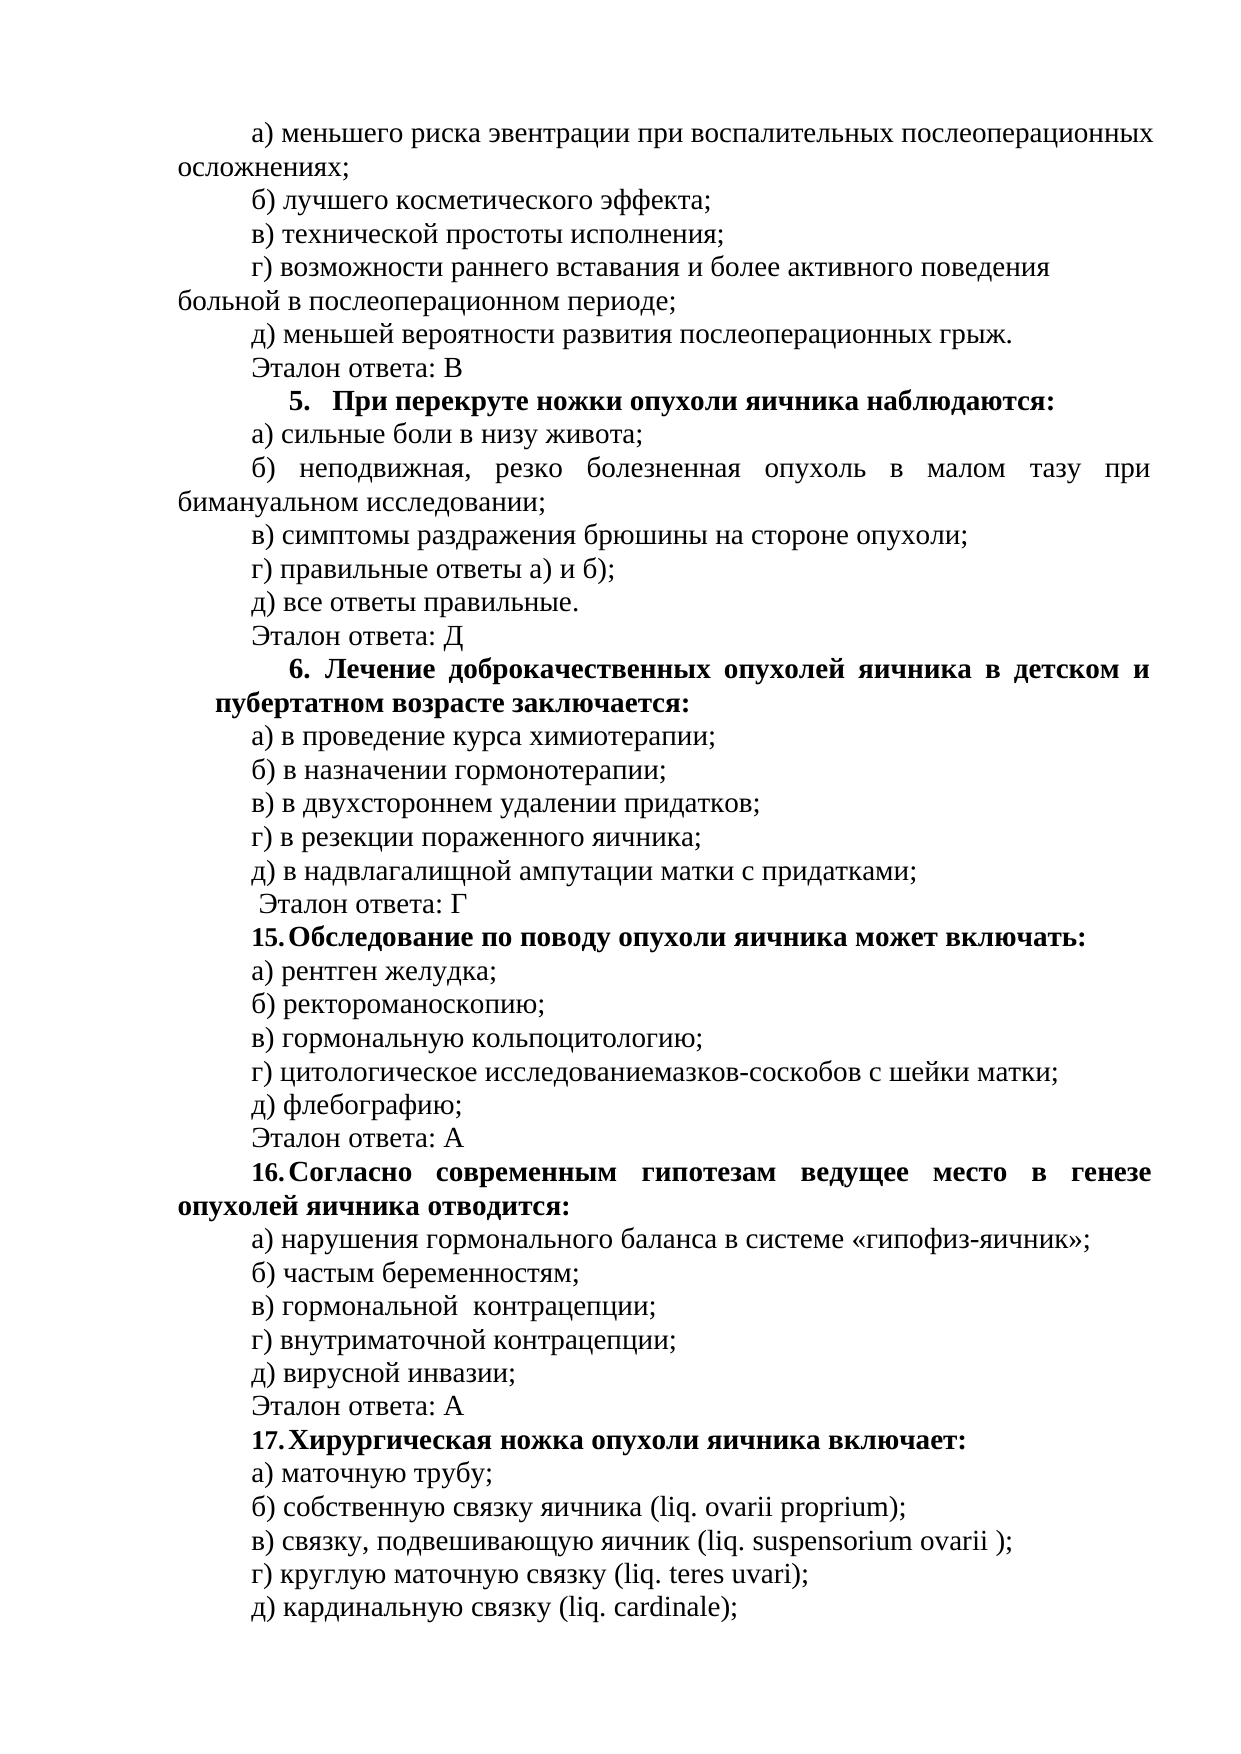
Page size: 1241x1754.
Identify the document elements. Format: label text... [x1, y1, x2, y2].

text в) симптомы раздражения брюшины на стороне опухоли; г) правильные ответы а) и б); [251, 517, 970, 584]
subtitle Обследование по поводу опухоли яичника может включать: [251, 920, 1188, 953]
text б) собственную связку яичника (liq. ovarii proprium); [251, 1489, 1188, 1523]
text д) все ответы правильные. Эталон ответа: Д [251, 584, 581, 651]
text д) кардинальную связку (liq. cardinale); [251, 1590, 1188, 1624]
text а) рентген желудка; [251, 953, 1188, 987]
text Эталон ответа: А [251, 1121, 1188, 1154]
subtitle Лечение доброкачественных опухолей яичника в детском и пубертатном возрасте заключается: [215, 651, 1152, 718]
text б) неподвижная, резко болезненная опухоль в малом тазу при бимануальном исследовании; [177, 450, 1151, 517]
text а) нарушения гормонального баланса в системе «гипофиз-яичник»; б) частым беременностям; [251, 1221, 1093, 1288]
text д) меньшей вероятности развития послеоперационных грыж. Эталон ответа: В [251, 317, 1015, 384]
text г) цитологическое исследованиемазков-соскобов с шейки матки; д) флебографию; [251, 1054, 1061, 1121]
text б) лучшего косметического эффекта; в) технической простоты исполнения; [251, 182, 725, 249]
text а) меньшего риска эвентрации при воспалительных послеоперационных осложнениях; [177, 115, 1188, 182]
text а) сильные боли в низу живота; [251, 417, 1188, 450]
text а) маточную трубу; [251, 1456, 1188, 1489]
text в) гормональной контрацепции; г) внутриматочной контрацепции; д) вирусной инвазии; [251, 1288, 678, 1389]
subtitle Согласно современным гипотезам ведущее место в генезе опухолей яичника отводится: [177, 1154, 1152, 1221]
text а) в проведение курса химиотерапии; б) в назначении гормонотерапии; [251, 718, 718, 786]
text в) гормональную кольпоцитологию; [251, 1020, 1188, 1054]
text в) связку, подвешивающую яичник (liq. suspensorium ovarii ); г) круглую маточную связку (liq. teres uvari); [251, 1523, 1015, 1590]
subtitle При перекруте ножки опухоли яичника наблюдаются: [288, 384, 1188, 417]
text д) в надвлагалищной ампутации матки с придатками; Эталон ответа: Г [251, 853, 919, 920]
text в) в двухстороннем удалении придатков; г) в резекции пораженного яичника; [251, 786, 763, 853]
text г) возможности раннего вставания и более активного поведения больной в послеоперационном периоде; [177, 249, 1151, 317]
text Эталон ответа: А [251, 1389, 1188, 1422]
text б) ректороманоскопию; [251, 987, 1188, 1020]
subtitle Хирургическая ножка опухоли яичника включает: [251, 1422, 1188, 1456]
